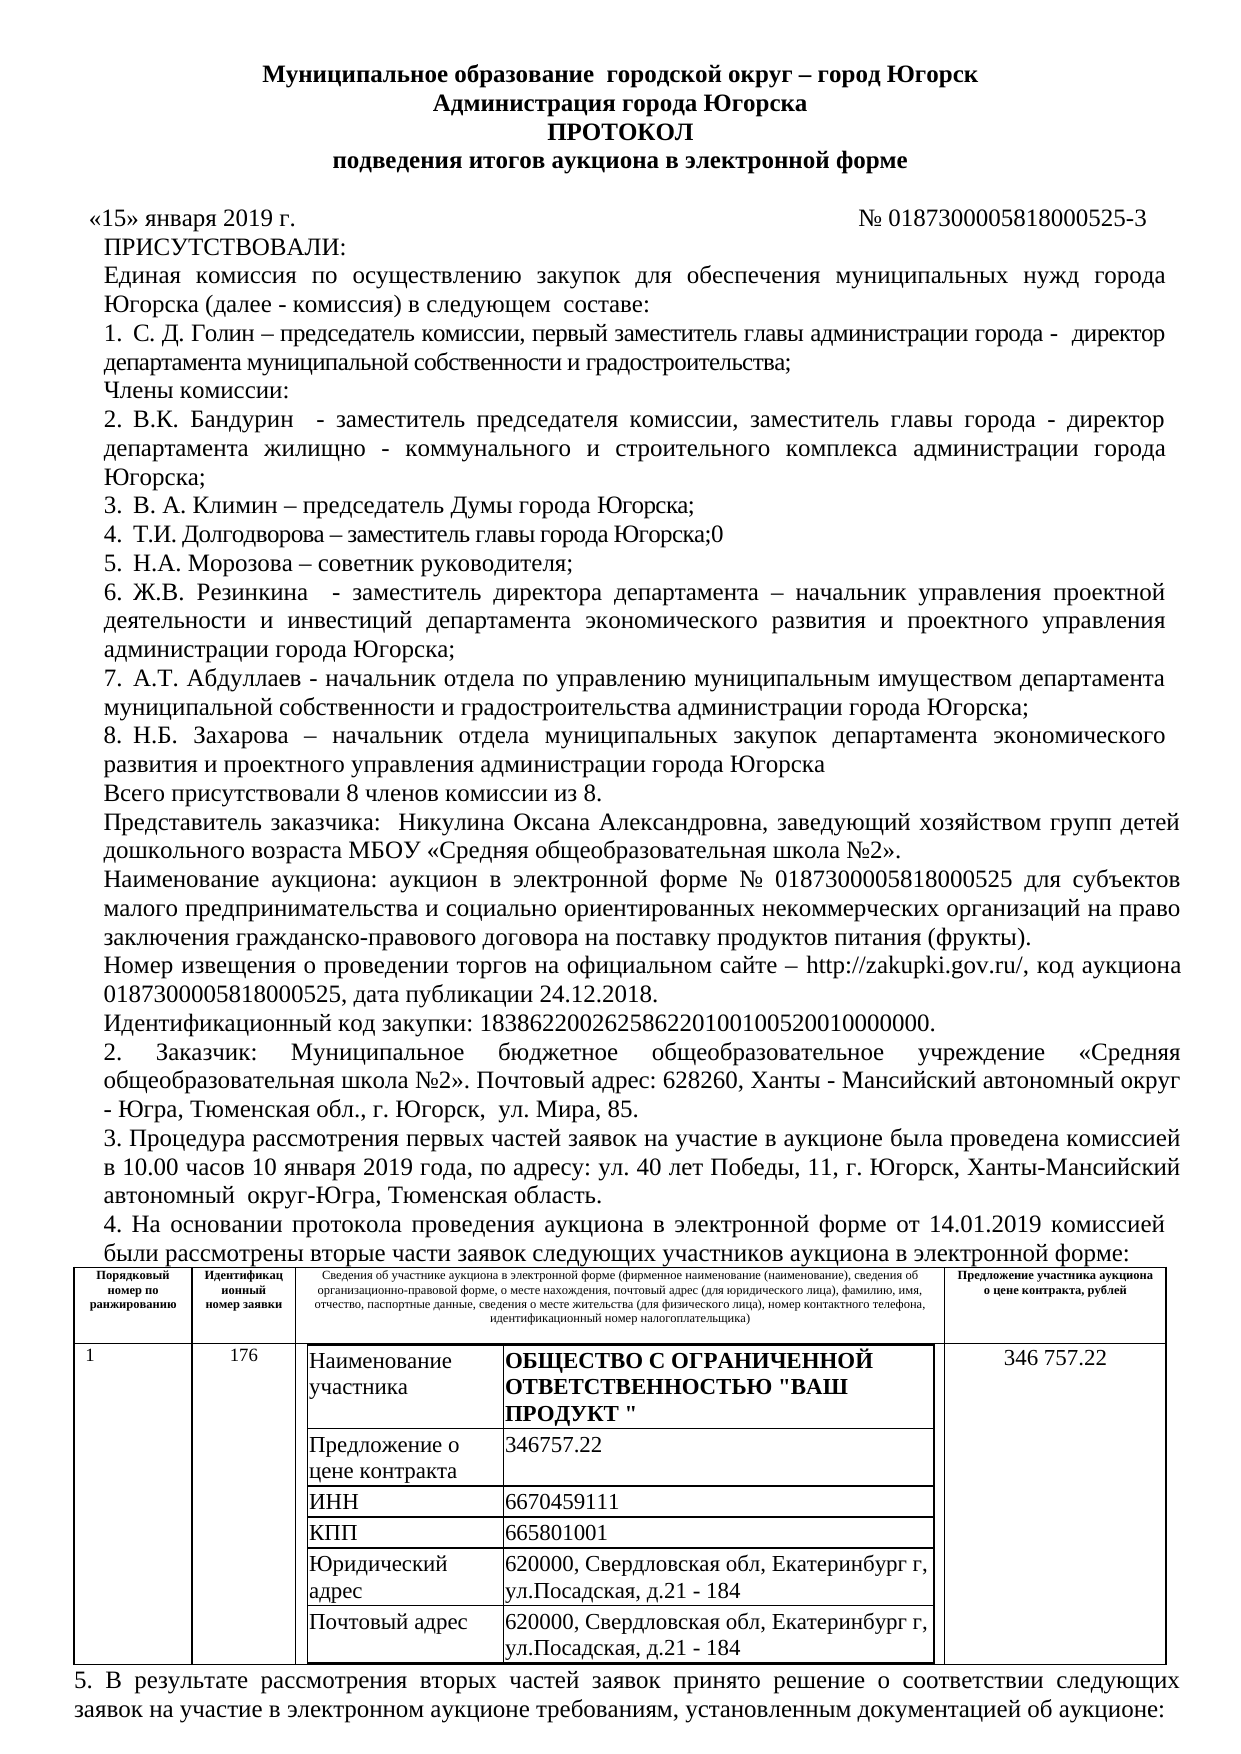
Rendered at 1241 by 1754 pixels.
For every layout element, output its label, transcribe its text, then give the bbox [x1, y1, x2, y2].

list Т.И. Долгодворова – заместитель главы города Югорска;0 [103, 519, 1166, 548]
list С. Д. Голин – председатель комиссии, первый заместитель главы администрации города - директор департамента муниципальной собственности и градостроительства; [103, 318, 1166, 375]
table_cell [308, 1606, 503, 1662]
table_cell [296, 1344, 307, 1664]
table_header Идентификационный номер заявки [193, 1268, 295, 1342]
text Администрация города Югорска [59, 88, 1181, 117]
table_cell 1 [75, 1344, 191, 1664]
text 2. Заказчик: Муниципальное бюджетное общеобразовательное учреждение «Средняя общеобразовательная школа №2». Почтовый адрес: 628260, Ханты - Мансийский автономный округ - Югра, Тюменская обл., г. Югорск, ул. Мира, 85. [103, 1037, 1181, 1123]
table_cell [308, 1549, 503, 1605]
text ПРИСУТСТВОВАЛИ: [103, 232, 1181, 260]
table_cell 346 757.22 [945, 1344, 1165, 1664]
table_header Предложение участника аукциона о цене контракта, рублей [945, 1268, 1165, 1342]
table_cell [504, 1518, 933, 1547]
table_cell [308, 1518, 503, 1547]
table_cell [504, 1346, 933, 1428]
table_cell [504, 1487, 933, 1516]
list Ж.В. Резинкина - заместитель директора департамента – начальник управления проектной деятельности и инвестиций департамента экономического развития и проектного управления администрации города Югорска; [103, 577, 1166, 663]
text Муниципальное образование городской округ – город Югорск [59, 59, 1181, 88]
list Н.А. Морозова – советник руководителя; [103, 548, 1166, 577]
text ПРОТОКОЛ [59, 117, 1181, 145]
table_cell 176 [193, 1344, 295, 1664]
list А.Т. Абдуллаев - начальник отдела по управлению муниципальным имуществом департамента муниципальной собственности и градостроительства администрации города Югорска; [103, 663, 1166, 720]
list Члены комиссии: [103, 375, 1181, 404]
table_cell [308, 1487, 503, 1516]
table_cell [504, 1606, 933, 1662]
list Н.Б. Захарова – начальник отдела муниципальных закупок департамента экономического развития и проектного управления администрации города Югорска [103, 720, 1166, 778]
text Представитель заказчика: Никулина Оксана Александровна, заведующий хозяйством групп детей дошкольного возраста МБОУ «Средняя общеобразовательная школа №2». [103, 807, 1181, 864]
text 5. В результате рассмотрения вторых частей заявок принято решение о соответствии следующих заявок на участие в электронном аукционе требованиям, установленным документацией об аукционе: [74, 1665, 1181, 1723]
table_cell [308, 1429, 503, 1485]
text Единая комиссия по осуществлению закупок для обеспечения муниципальных нужд города Югорска (далее - комиссия) в следующем составе: [103, 260, 1166, 318]
list В. А. Климин – председатель Думы города Югорска; [103, 490, 1166, 519]
table_cell [308, 1346, 503, 1428]
table_cell [504, 1429, 933, 1485]
text «15» января 2019 г. № 0187300005818000525-3 [89, 203, 1152, 232]
text Идентификационный код закупки: 183862200262586220100100520010000000. [103, 1008, 1181, 1037]
text Наименование аукциона: аукцион в электронной форме № 0187300005818000525 для субъектов малого предпринимательства и социально ориентированных некоммерческих организаций на право заключения гражданско-правового договора на поставку продуктов питания (фрукты). [103, 864, 1181, 950]
text подведения итогов аукциона в электронной форме [59, 145, 1181, 174]
list В.К. Бандурин - заместитель председателя комиссии, заместитель главы города - директор департамента жилищно - коммунального и строительного комплекса администрации города Югорска; [103, 404, 1166, 490]
list Всего присутствовали 8 членов комиссии из 8. [103, 778, 1166, 807]
table_header Сведения об участнике аукциона в электронной форме (фирменное наименование (наименование), сведения об организационно-правовой форме, о месте нахождения, почтовый адрес (для юридического лица), фамилию, имя, отчество, паспортные данные, сведения о месте жительства (для физического лица), номер контактного телефона, идентификационный номер налогоплательщика) [296, 1268, 944, 1342]
text 3. Процедура рассмотрения первых частей заявок на участие в аукционе была проведена комиссией в 10.00 часов 10 января 2019 года, по адресу: ул. 40 лет Победы, 11, г. Югорск, Ханты-Мансийский автономный округ-Югра, Тюменская область. [103, 1123, 1181, 1209]
text Номер извещения о проведении торгов на официальном сайте – http://zakupki.gov.ru/, код аукциона 0187300005818000525, дата публикации 24.12.2018. [103, 950, 1181, 1008]
table_cell [935, 1344, 944, 1664]
table_cell [504, 1549, 933, 1605]
table_header Порядковый номер по ранжированию [75, 1268, 191, 1342]
text 4. На основании протокола проведения аукциона в электронной форме от 14.01.2019 комиссией были рассмотрены вторые части заявок следующих участников аукциона в электронной форме: [103, 1209, 1167, 1267]
